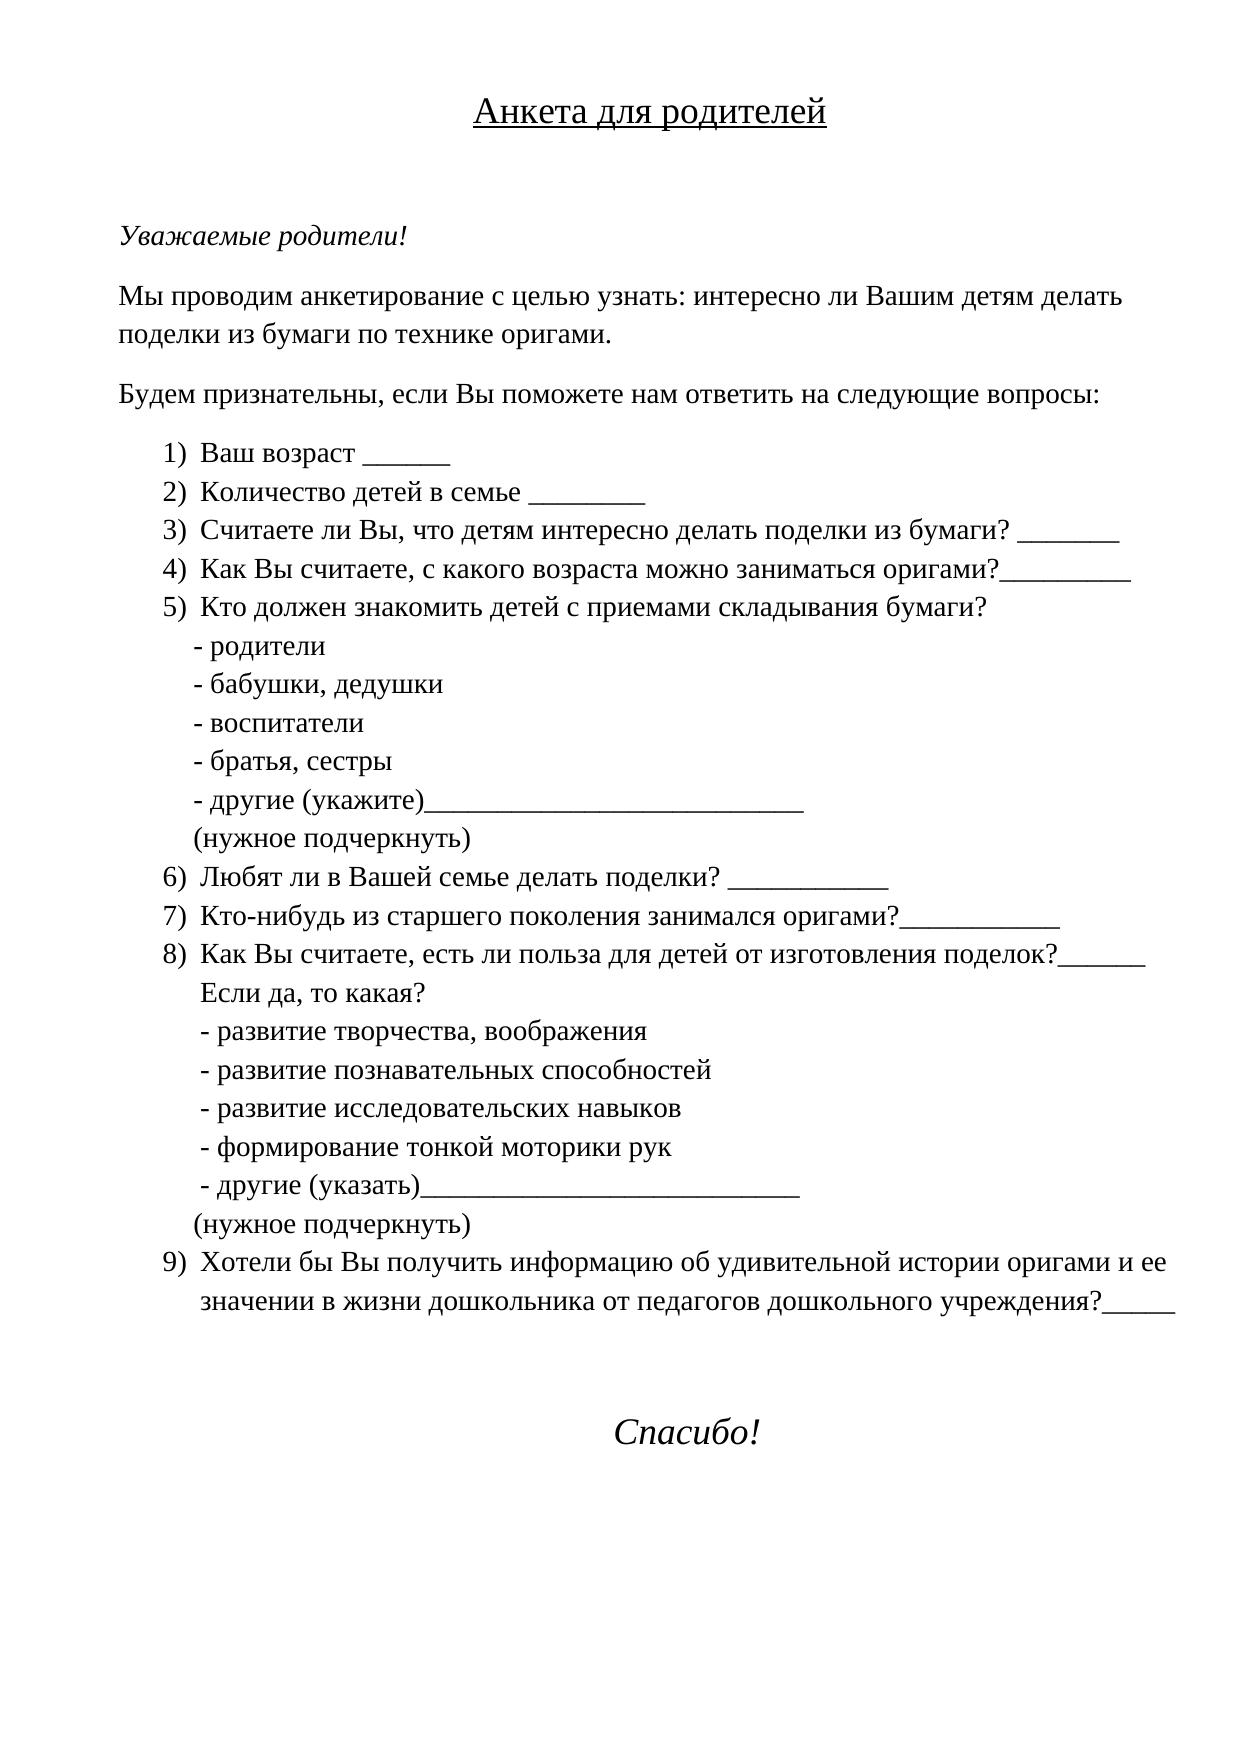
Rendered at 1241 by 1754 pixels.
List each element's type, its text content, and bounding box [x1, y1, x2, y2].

list - воспитатели [193, 705, 1181, 738]
text Анкета для родителей [118, 89, 1181, 132]
list Ваш возраст ______ [162, 435, 1181, 469]
list - развитие познавательных способностей [200, 1052, 1181, 1085]
list - бабушки, дедушки [193, 666, 1181, 700]
list Количество детей в семье ________ [162, 474, 1181, 507]
list Кто-нибудь из старшего поколения занимался оригами?___________ [162, 898, 1181, 931]
list - развитие творчества, воображения [200, 1013, 1181, 1047]
list Если да, то какая? [200, 975, 1181, 1008]
list Любят ли в Вашей семье делать поделки? ___________ [162, 859, 1181, 893]
list - братья, сестры [193, 743, 1181, 777]
text Будем признательны, если Вы поможете нам ответить на следующие вопросы: [118, 376, 1181, 409]
text Мы проводим анкетирование с целью узнать: интересно ли Вашим детям делать поделки из бумаги по технике оригами. [118, 278, 1181, 350]
list (нужное подчеркнуть) [193, 1206, 1181, 1239]
list Как Вы считаете, есть ли польза для детей от изготовления поделок?______ [162, 936, 1181, 970]
list - формирование тонкой моторики рук [200, 1129, 1181, 1162]
list - родители [193, 628, 1181, 661]
list Спасибо! [193, 1410, 1181, 1453]
list Хотели бы Вы получить информацию об удивительной истории оригами и ее значении в жизни дошкольника от педагогов дошкольного учреждения?_____ [162, 1244, 1181, 1317]
list Считаете ли Вы, что детям интересно делать поделки из бумаги? _______ [162, 512, 1181, 546]
text Уважаемые родители! [118, 218, 1181, 252]
list - развитие исследовательских навыков [200, 1090, 1181, 1124]
list - другие (укажите)__________________________ [193, 782, 1181, 816]
list (нужное подчеркнуть) [193, 821, 1181, 854]
list Кто должен знакомить детей с приемами складывания бумаги? [162, 589, 1181, 623]
list Как Вы считаете, с какого возраста можно заниматься оригами?_________ [162, 551, 1181, 584]
list - другие (указать)__________________________ [200, 1167, 1181, 1201]
